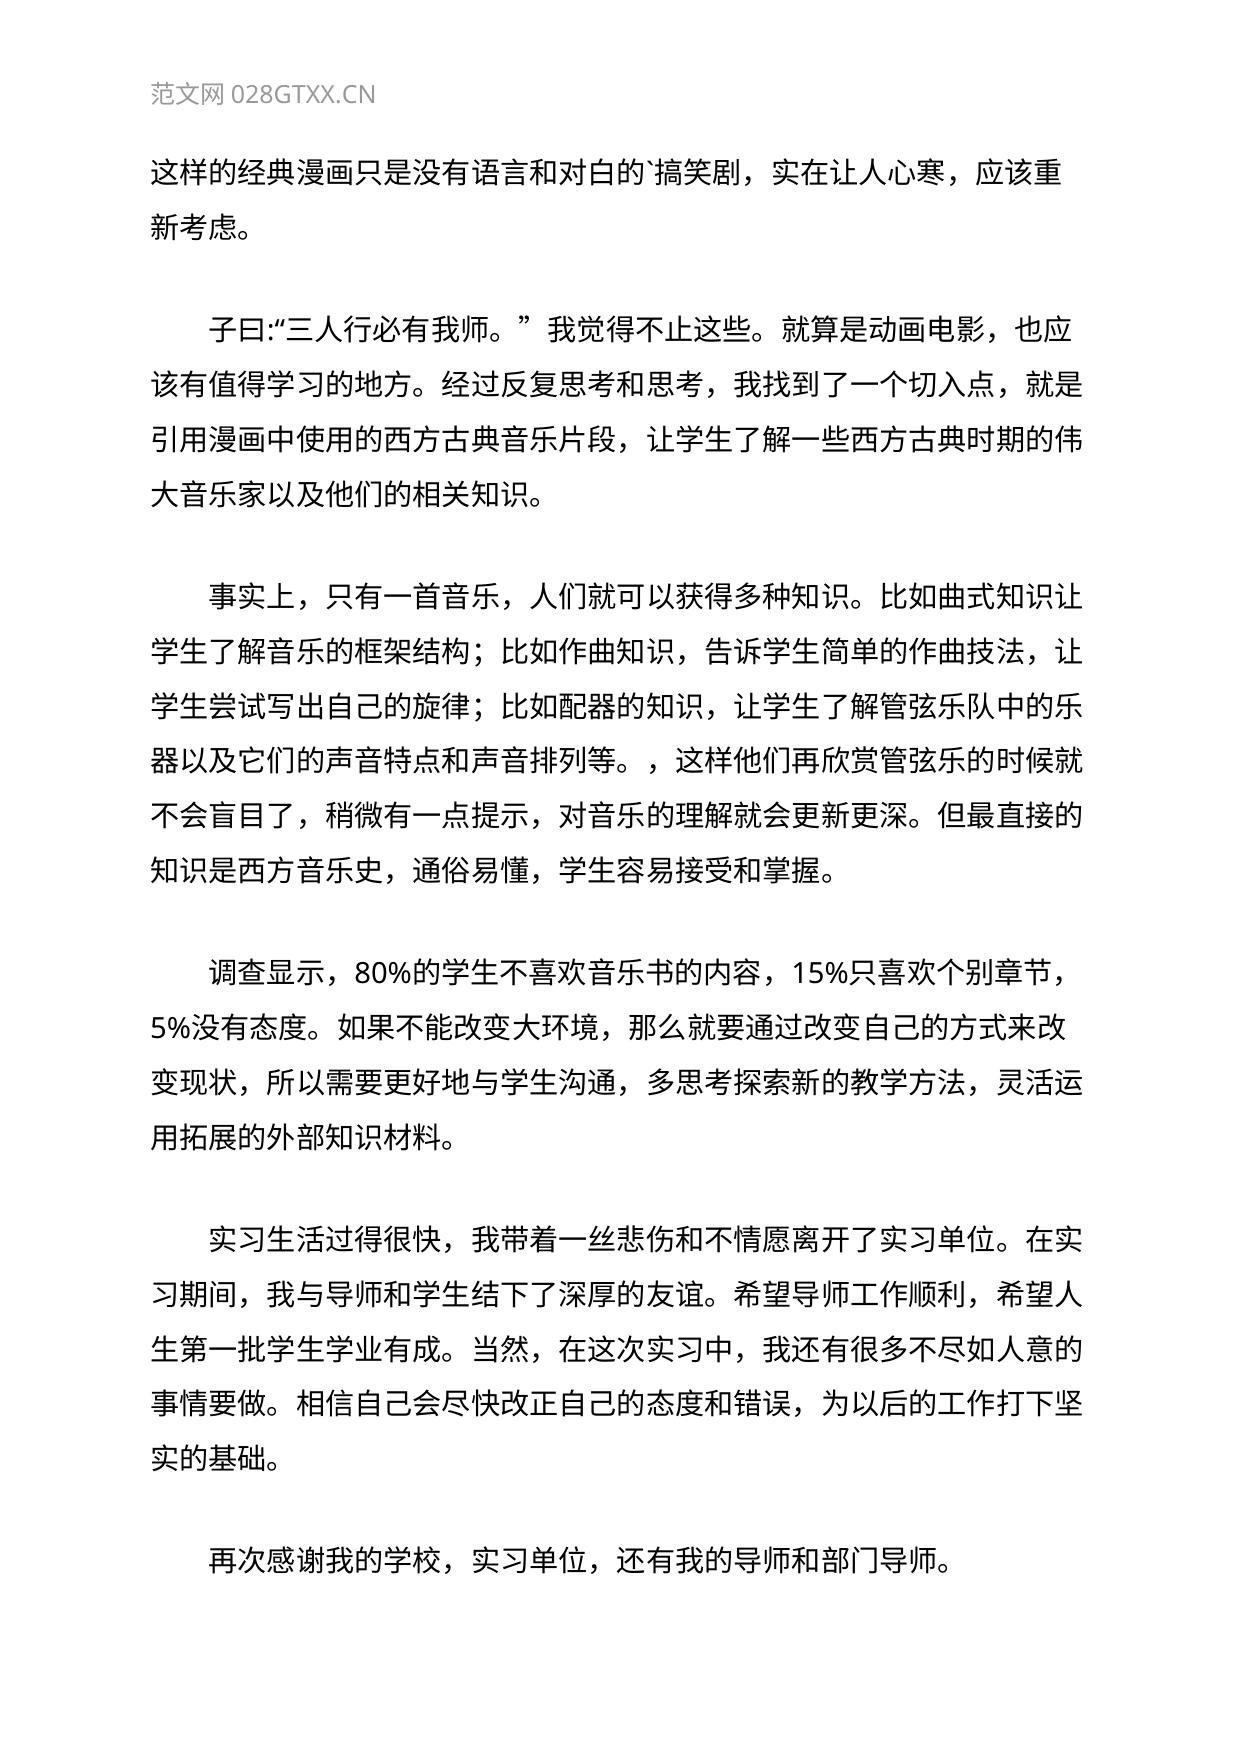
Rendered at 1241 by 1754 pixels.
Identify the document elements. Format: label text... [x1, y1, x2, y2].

text 再次感谢我的学校，实习单位，还有我的导师和部门导师。 [150, 1538, 1090, 1580]
text 调查显示，80%的学生不喜欢音乐书的内容，15%只喜欢个别章节，5%没有态度。如果不能改变大环境，那么就要通过改变自己的方式来改变现状，所以需要更好地与学生沟通，多思考探索新的教学方法，灵活运用拓展的外部知识材料。 [150, 949, 1090, 1157]
text 子曰:“三人行必有我师。”我觉得不止这些。就算是动画电影，也应该有值得学习的地方。经过反复思考和思考，我找到了一个切入点，就是引用漫画中使用的西方古典音乐片段，让学生了解一些西方古典时期的伟大音乐家以及他们的相关知识。 [150, 307, 1090, 514]
text 事实上，只有一首音乐，人们就可以获得多种知识。比如曲式知识让学生了解音乐的框架结构；比如作曲知识，告诉学生简单的作曲技法，让学生尝试写出自己的旋律；比如配器的知识，让学生了解管弦乐队中的乐器以及它们的声音特点和声音排列等。，这样他们再欣赏管弦乐的时候就不会盲目了，稍微有一点提示，对音乐的理解就会更新更深。但最直接的知识是西方音乐史，通俗易懂，学生容易接受和掌握。 [150, 573, 1090, 890]
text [150, 150, 1090, 247]
text 实习生活过得很快，我带着一丝悲伤和不情愿离开了实习单位。在实习期间，我与导师和学生结下了深厚的友谊。希望导师工作顺利，希望人生第一批学生学业有成。当然，在这次实习中，我还有很多不尽如人意的事情要做。相信自己会尽快改正自己的态度和错误，为以后的工作打下坚实的基础。 [150, 1216, 1090, 1478]
